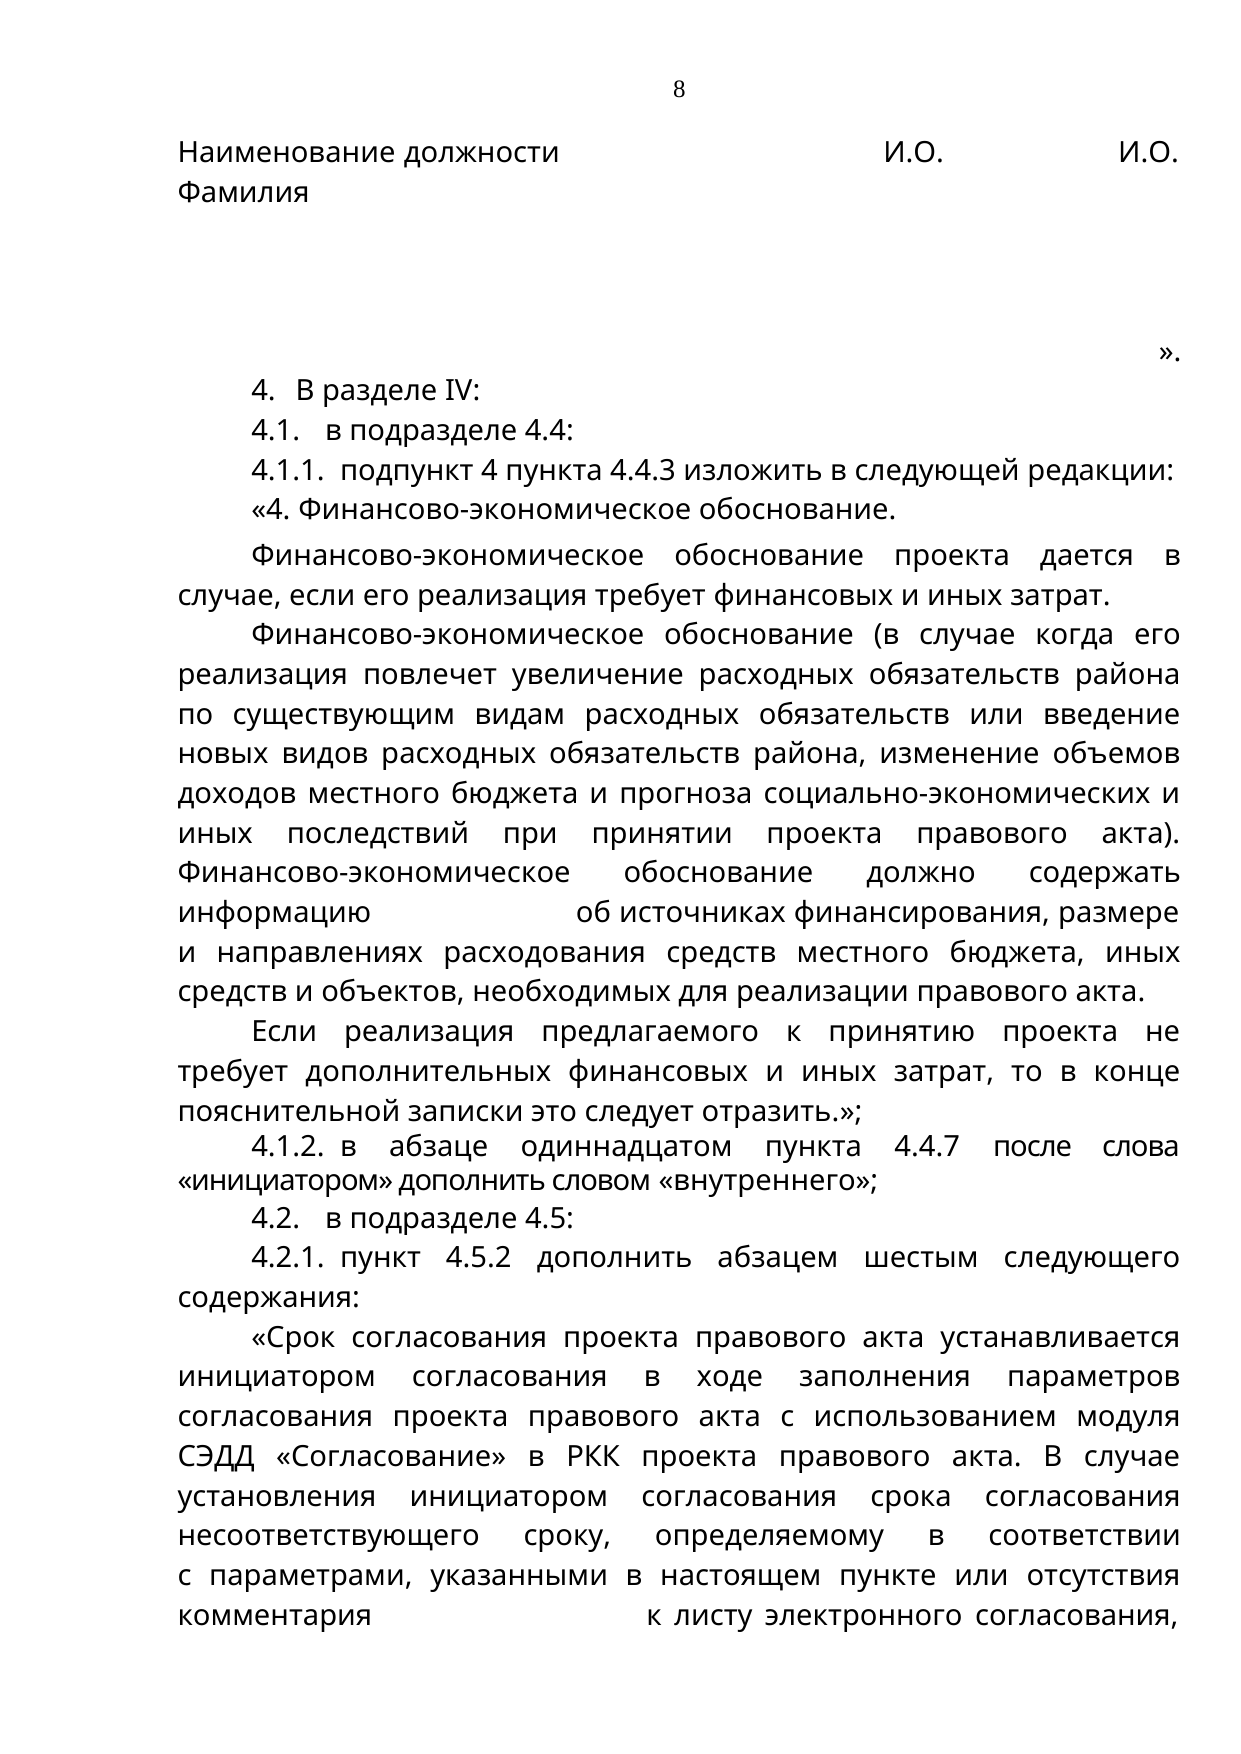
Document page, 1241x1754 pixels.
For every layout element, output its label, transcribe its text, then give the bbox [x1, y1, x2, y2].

list пункт 4.5.2 дополнить абзацем шестым следующего содержания: [177, 1237, 1181, 1316]
list ». [177, 330, 1181, 369]
list Финансово-экономическое обоснование (в случае когда его реализация повлечет увеличение расходных обязательств района по существующим видам расходных обязательств или введение новых видов расходных обязательств района, изменение объемов доходов местного бюджета и прогноза социально-экономических и иных последствий при принятии проекта правового акта). Финансово-экономическое обоснование должно содержать информацию об источниках финансирования, размере и направлениях расходования средств местного бюджета, иных средств и объектов, необходимых для реализации правового акта. [177, 613, 1181, 1010]
list подпункт 4 пункта 4.4.3 изложить в следующей редакции: [177, 449, 1181, 488]
list в подразделе 4.4: [177, 409, 1181, 449]
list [177, 1316, 1181, 1633]
list в подразделе 4.5: [177, 1197, 1181, 1237]
text Финансово-экономическое обоснование проекта дается в случае, если его реализация требует финансовых и иных затрат. [177, 534, 1181, 613]
list В разделе IV: [177, 369, 1181, 409]
text «4. Финансово-экономическое обоснование. [177, 488, 1181, 528]
list Наименование должности И.О. И.О. Фамилия [177, 131, 1181, 211]
list Если реализация предлагаемого к принятию проекта не требует дополнительных финансовых и иных затрат, то в конце пояснительной записки это следует отразить.»; [177, 1010, 1181, 1129]
list в абзаце одиннадцатом пункта 4.4.7 после слова «инициатором» дополнить словом «внутреннего»; [177, 1129, 1180, 1197]
